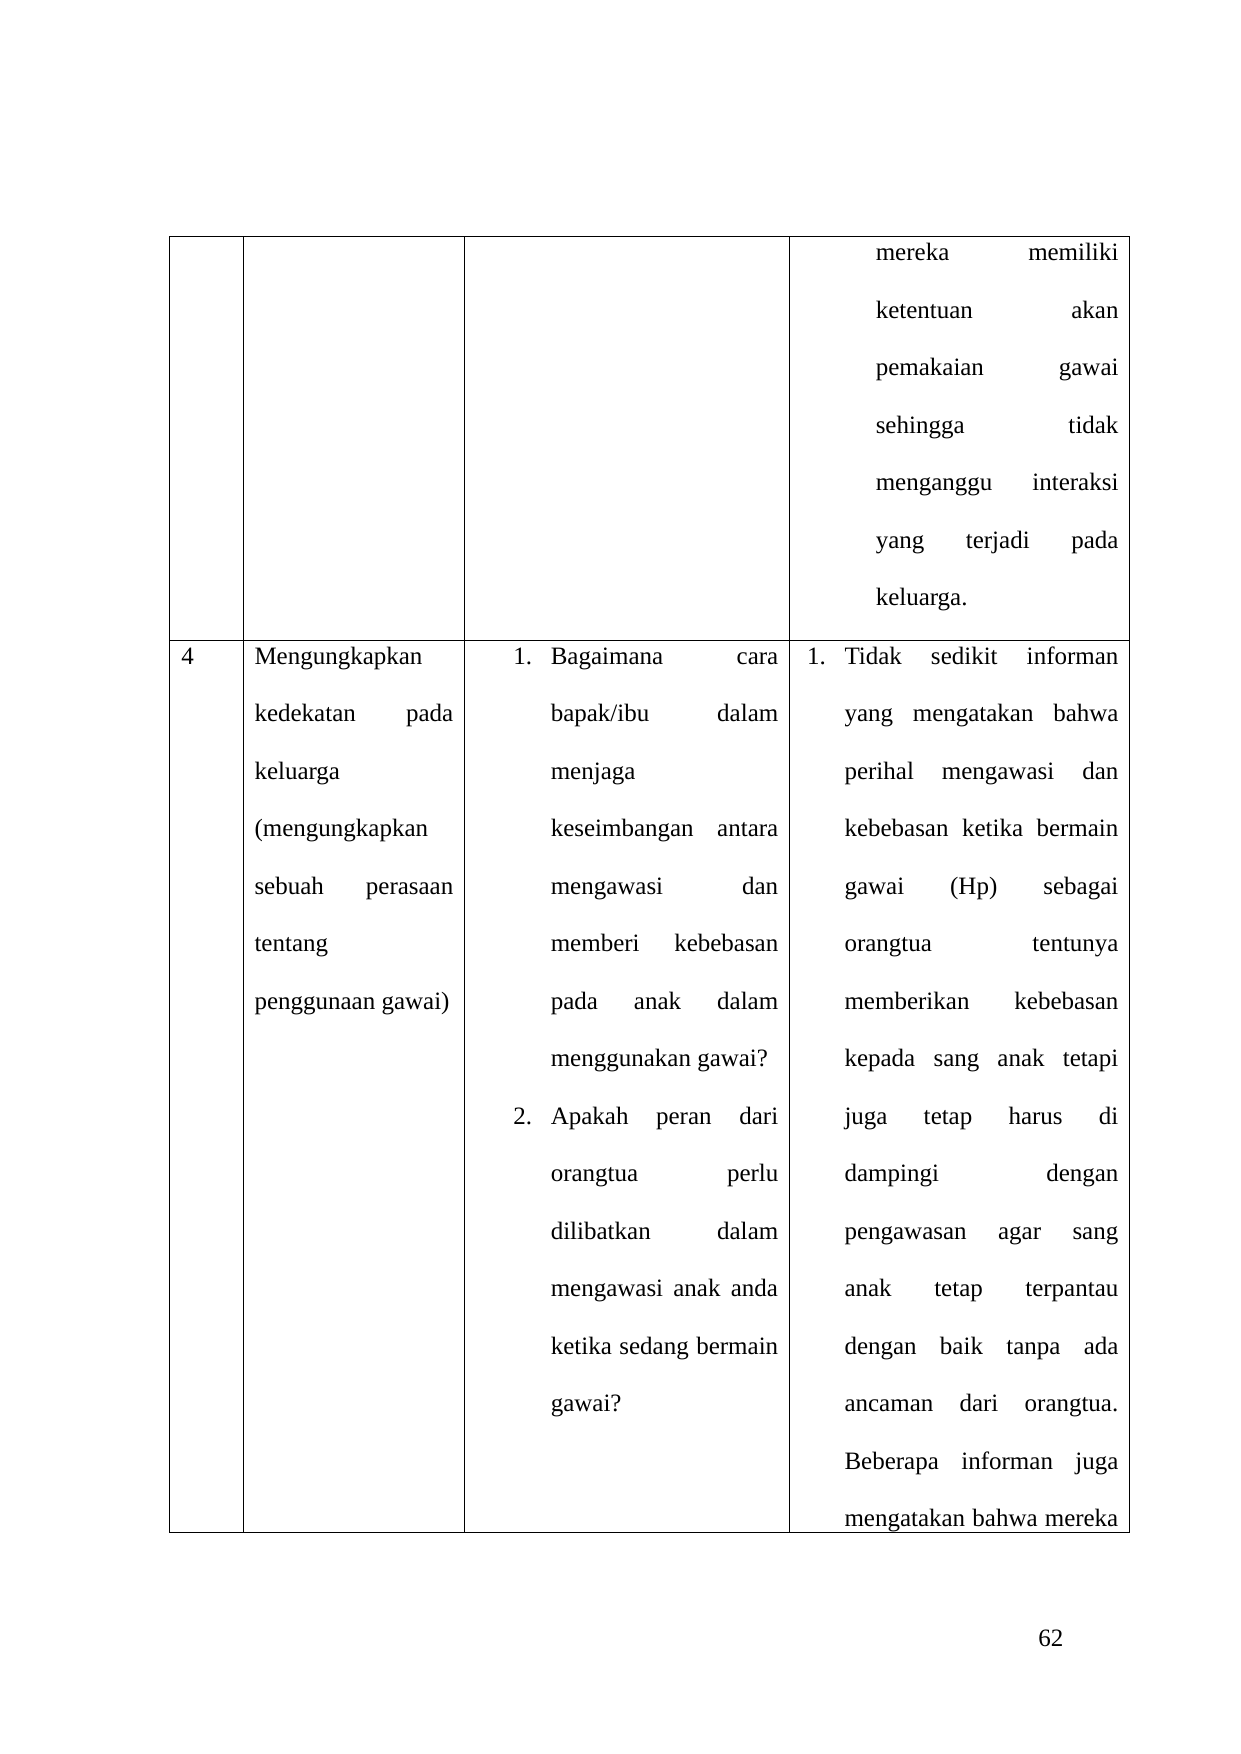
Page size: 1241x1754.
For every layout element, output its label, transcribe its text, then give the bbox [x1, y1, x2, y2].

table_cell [244, 641, 464, 1532]
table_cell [465, 641, 789, 1532]
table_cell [790, 641, 1129, 1532]
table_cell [465, 237, 789, 640]
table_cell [244, 237, 464, 640]
table_cell 4 [170, 641, 243, 1532]
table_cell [790, 237, 1129, 640]
table_cell 3 [170, 237, 243, 640]
